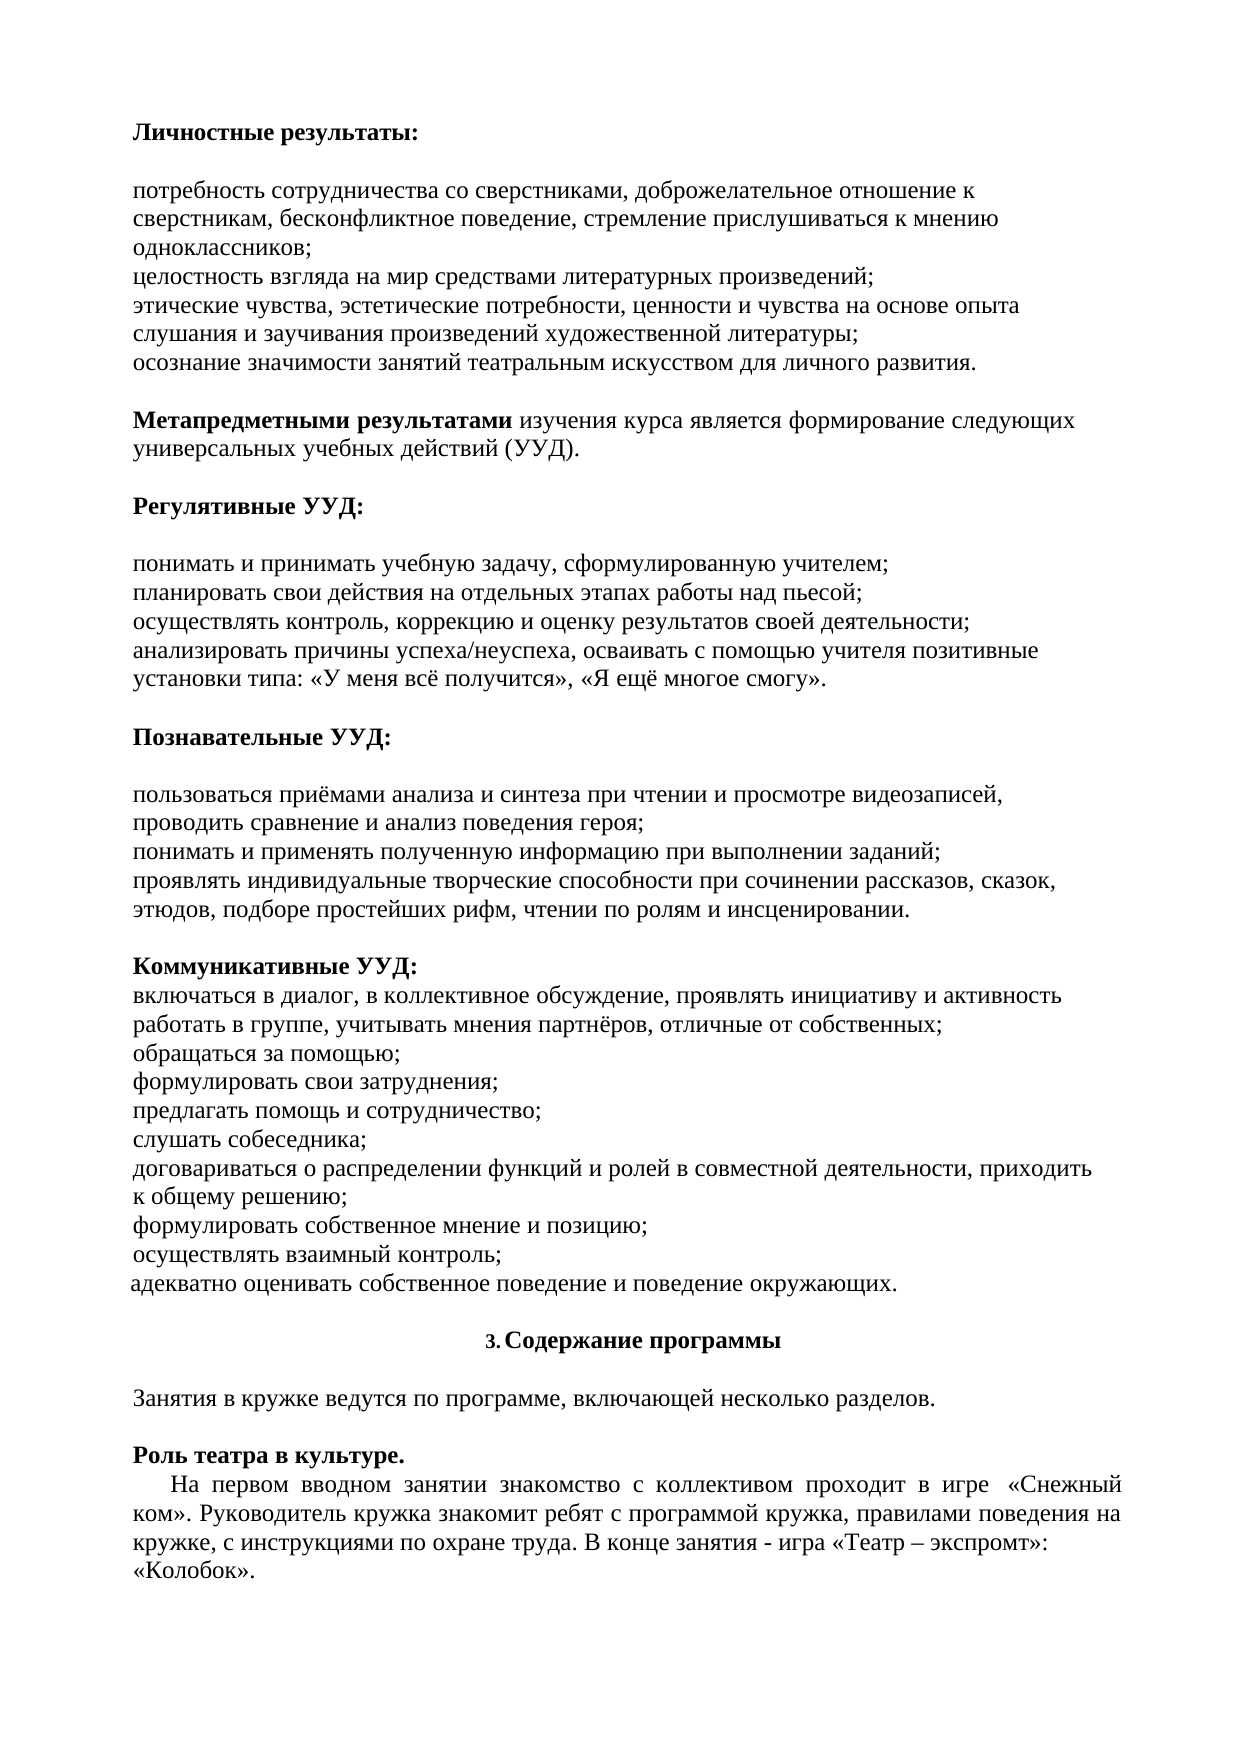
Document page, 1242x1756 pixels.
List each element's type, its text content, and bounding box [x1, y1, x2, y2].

text анализировать причины успеха/неуспеха, осваивать с помощью учителя позитивные установки типа: «У меня всё получится», «Я ещё многое смогу». [133, 635, 1115, 692]
text формулировать свои затруднения; предлагать помощь и сотрудничество; слушать собеседника; [133, 1066, 613, 1153]
text проявлять индивидуальные творческие способности при сочинении рассказов, сказок, этюдов, подборе простейших рифм, чтении по ролям и инсценировании. [133, 865, 1115, 922]
subtitle Регулятивные УУД: [133, 491, 1231, 520]
subtitle Роль театра в культуре. [133, 1441, 1231, 1469]
text осознание значимости занятий театральным искусством для личного развития. [133, 347, 1231, 376]
text Занятия в кружке ведутся по программе, включающей несколько разделов. [133, 1383, 1231, 1411]
text целостность взгляда на мир средствами литературных произведений; [133, 261, 1231, 290]
text Метапредметными результатами изучения курса является формирование следующих универсальных учебных действий (УУД). [133, 405, 1231, 462]
subtitle Познавательные УУД: [133, 722, 1231, 750]
text понимать и принимать учебную задачу, сформулированную учителем; планировать свои действия на отдельных этапах работы над пьесой; осуществлять контроль, коррекцию и оценку результатов своей деятельности; [133, 548, 1007, 635]
text На первом вводном занятии знакомство с коллективом проходит в игре «Снежный ком». Руководитель кружка знакомит ребят с программой кружка, правилами поведения на кружке, с инструкциями по охране труда. В конце занятия - игра «Театр – экспромт»: [133, 1469, 1122, 1555]
subtitle Коммуникативные УУД: [133, 952, 1231, 980]
text этические чувства, эстетические потребности, ценности и чувства на основе опыта слушания и заучивания произведений художественной литературы; [133, 290, 1115, 347]
text формулировать собственное мнение и позицию; осуществлять взаимный контроль; [133, 1210, 787, 1268]
text адекватно оценивать собственное поведение и поведение окружающих. [130, 1268, 1231, 1296]
text понимать и применять полученную информацию при выполнении заданий; [133, 836, 1231, 865]
text включаться в диалог, в коллективное обсуждение, проявлять инициативу и активность работать в группе, учитывать мнения партнёров, отличные от собственных; обращаться за помощью; [133, 980, 1065, 1066]
text «Колобок». [133, 1555, 1231, 1584]
subtitle Содержание программы [485, 1326, 1231, 1354]
text договариваться о распределении функций и ролей в совместной деятельности, приходить к общему решению; [133, 1153, 1095, 1210]
text потребность сотрудничества со сверстниками, доброжелательное отношение к сверстникам, бесконфликтное поведение, стремление прислушиваться к мнению одноклассников; [133, 175, 1001, 261]
subtitle Личностные результаты: [133, 117, 1231, 146]
text пользоваться приёмами анализа и синтеза при чтении и просмотре видеозаписей, проводить сравнение и анализ поведения героя; [133, 779, 1007, 836]
